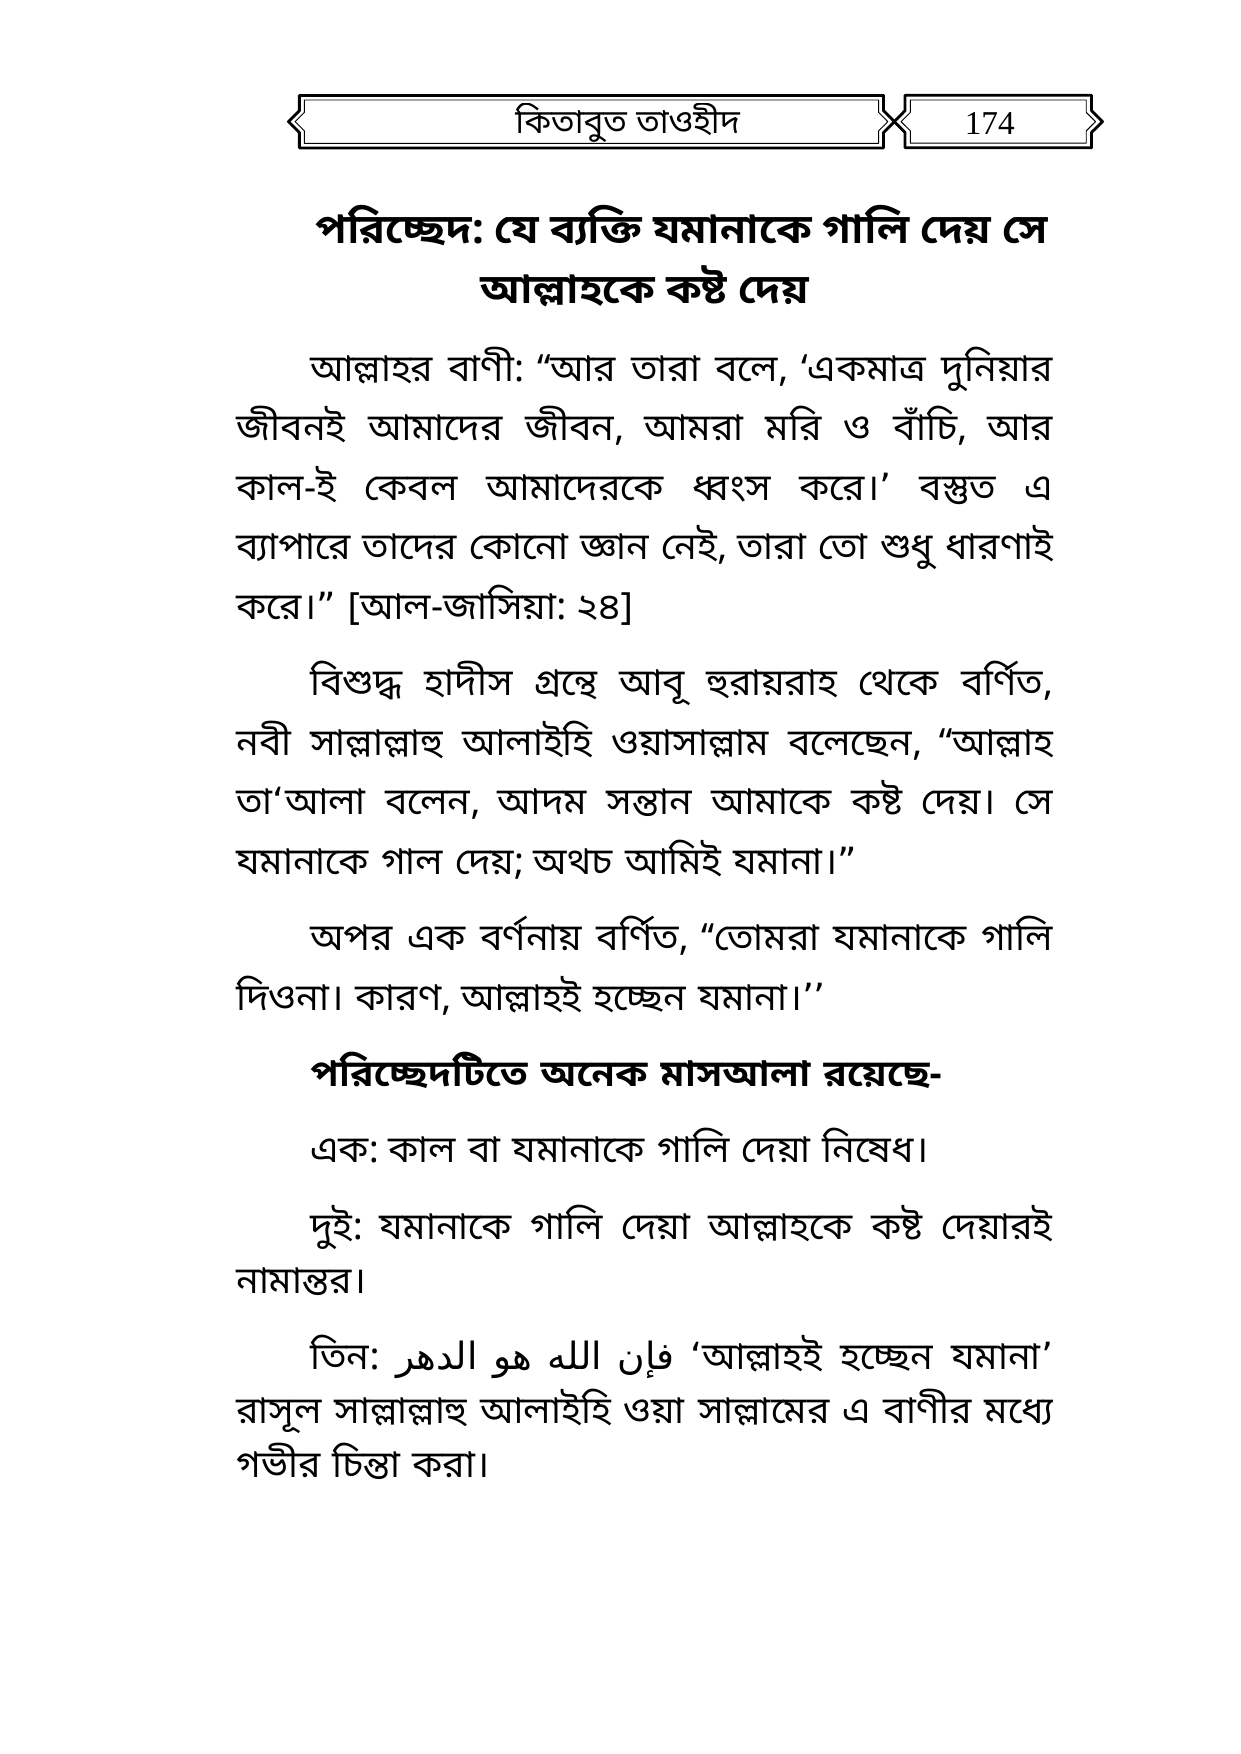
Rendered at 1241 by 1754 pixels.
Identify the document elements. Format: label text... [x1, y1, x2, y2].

text দুই: যমানাকে গালি দেয়া আল্লাহকে কষ্ট দেয়ারই নামান্তর। [236, 1199, 1053, 1308]
text অপর এক বর্ণনায় বর্ণিত, ‘‘তোমরা যমানাকে গালি দিওনা। কারণ, আল্লাহই হচ্ছেন যমানা।’’ [236, 910, 1053, 1025]
text এক: কাল বা যমানাকে গালি দেয়া নিষেধ। [236, 1123, 1053, 1178]
text তিন: فإن الله هو الدهر ‘আল্লাহই হচ্ছেন যমানা’ রাসূল সাল্লাল্লাহু আলাইহি ওয়া সাল্লামের এ বাণীর মধ্যে গভীর চিন্তা করা। [236, 1329, 1053, 1492]
subtitle পরিচ্ছেদটিতে অনেক মাসআলা রয়েছে- [236, 1046, 1053, 1102]
text বিশুদ্ধ হাদীস গ্রন্থে আবূ হুরায়রাহ থেকে বর্ণিত, নবী সাল্লাল্লাহু আলাইহি ওয়াসাল্লাম বলেছেন, “আল্লাহ তা‘আলা বলেন, আদম সন্তান আমাকে কষ্ট দেয়। সে যমানাকে গাল দেয়; অথচ আমিই যমানা।” [236, 656, 1053, 889]
text আল্লাহর বাণী: “আর তারা বলে, ‘একমাত্র দুনিয়ার জীবনই আমাদের জীবন, আমরা মরি ও বাঁচি, আর কাল-ই কেবল আমাদেরকে ধ্বংস করে।’ বস্তুত এ ব্যাপারে তাদের কোনো জ্ঞান নেই, তারা তো শুধু ধারণাই করে।” [আল-জাসিয়া: ২৪] [236, 341, 1053, 634]
subtitle পরিচ্ছেদ: যে ব্যক্তি যমানাকে গালি দেয় সে আল্লাহকে কষ্ট দেয় [236, 199, 1053, 320]
